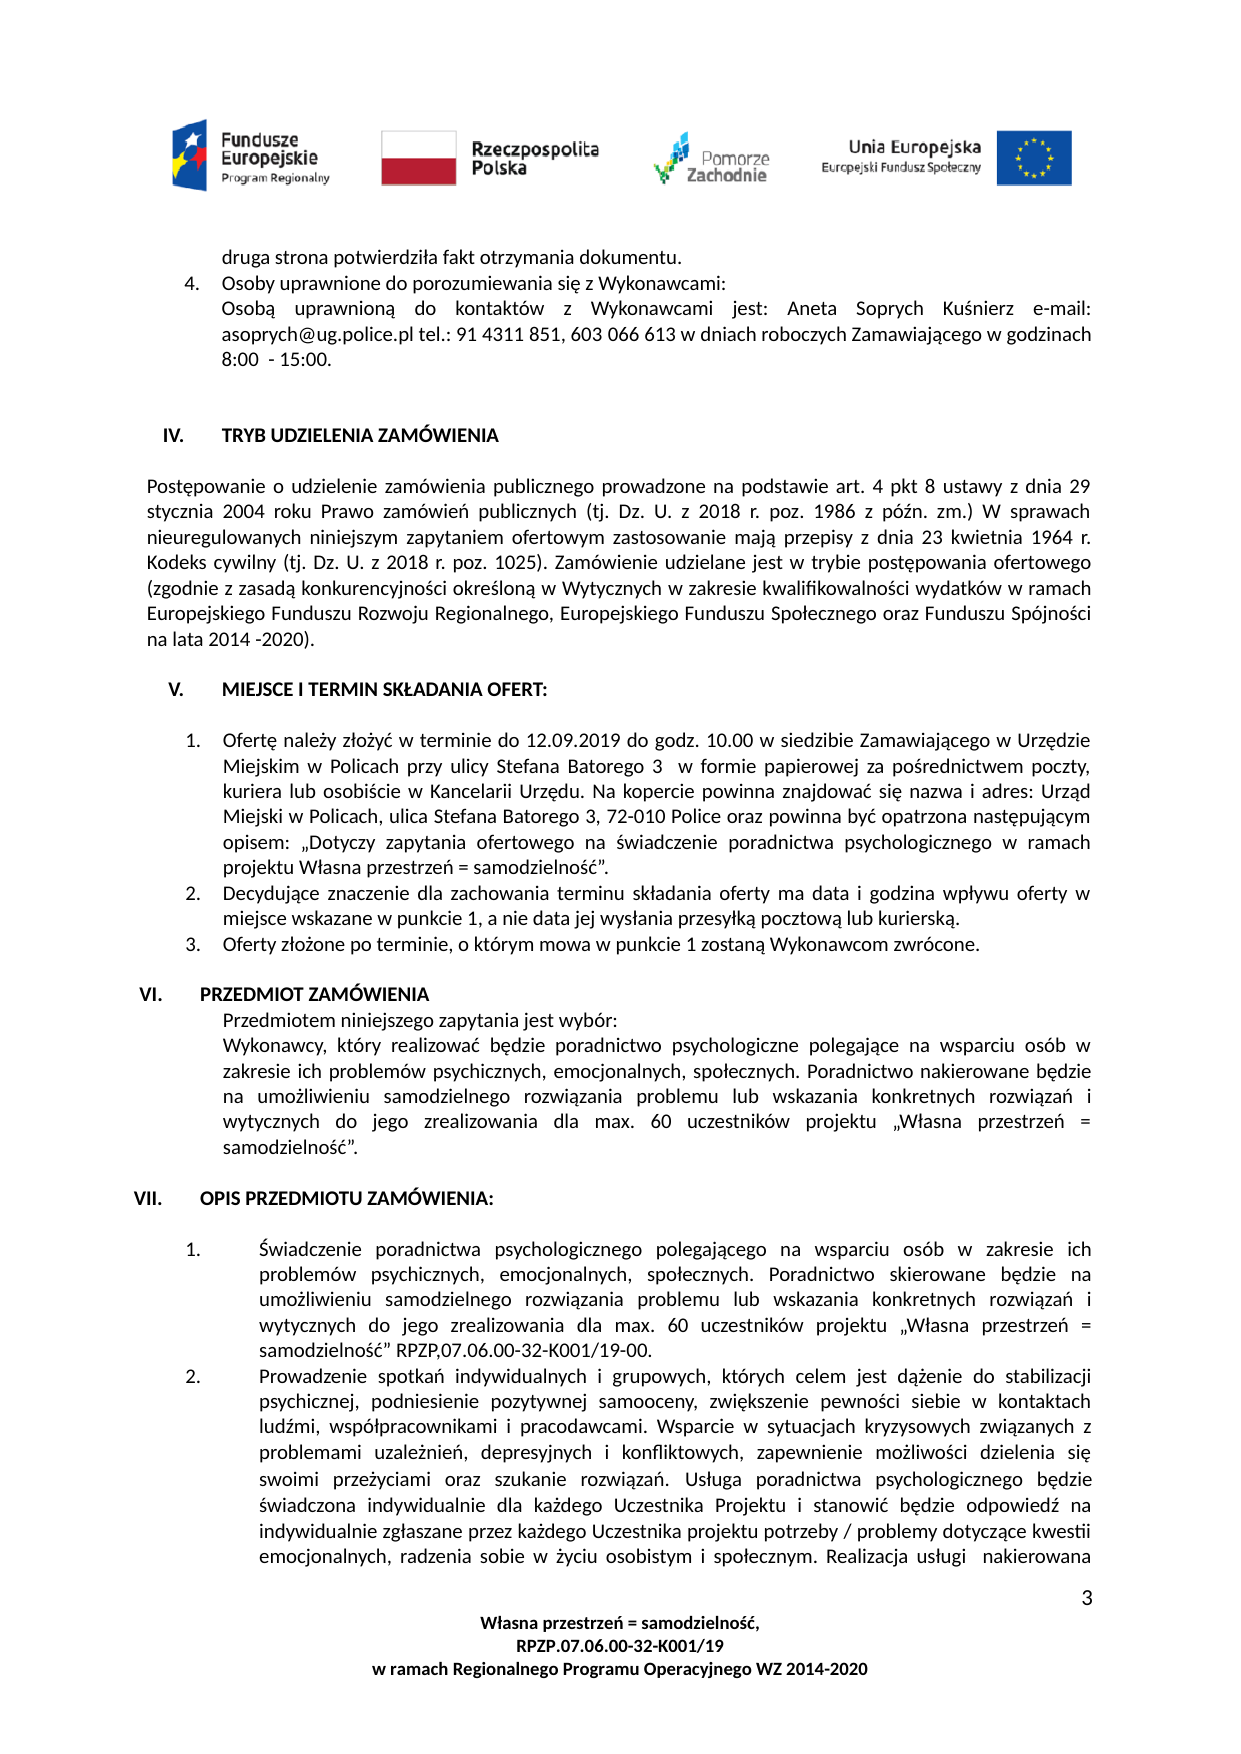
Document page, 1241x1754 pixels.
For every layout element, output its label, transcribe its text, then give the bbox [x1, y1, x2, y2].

list Decydujące znaczenie dla zachowania terminu składania oferty ma data i godzina wpływu oferty w miejsce wskazane w punkcie 1, a nie data jej wysłania przesyłką pocztową lub kurierską. [185, 880, 1092, 931]
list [185, 1363, 1092, 1569]
list Ofertę należy złożyć w terminie do 12.09.2019 do godz. 10.00 w siedzibie Zamawiającego w Urzędzie Miejskim w Policach przy ulicy Stefana Batorego 3 w formie papierowej za pośrednictwem poczty, kuriera lub osobiście w Kancelarii Urzędu. Na kopercie powinna znajdować się nazwa i adres: Urząd Miejski w Policach, ulica Stefana Batorego 3, 72-010 Police oraz powinna być opatrzona następującym opisem: „Dotyczy zapytania ofertowego na świadczenie poradnictwa psychologicznego w ramach projektu Własna przestrzeń = samodzielność”. [185, 727, 1092, 880]
list Świadczenie poradnictwa psychologicznego polegającego na wsparciu osób w zakresie ich problemów psychicznych, emocjonalnych, społecznych. Poradnictwo skierowane będzie na umożliwieniu samodzielnego rozwiązania problemu lub wskazania konkretnych rozwiązań i wytycznych do jego zrealizowania dla max. 60 uczestników projektu „Własna przestrzeń = samodzielność” RPZP,07.06.00-32-K001/19-00. [185, 1236, 1092, 1363]
list MIEJSCE I TERMIN SKŁADANIA OFERT: [184, 677, 1092, 702]
text Osobą uprawnioną do kontaktów z Wykonawcami jest: Aneta Soprych Kuśnierz e-mail: asoprych@ug.police.pl tel.: 91 4311 851, 603 066 613 w dniach roboczych Zamawiającego w godzinach 8:00 - 15:00. [221, 295, 1092, 372]
list PRZEDMIOT ZAMÓWIENIA [162, 982, 1092, 1007]
list OPIS PRZEDMIOTU ZAMÓWIENIA: [162, 1185, 1092, 1210]
list Oferty złożone po terminie, o którym mowa w punkcie 1 zostaną Wykonawcom zwrócone. [185, 931, 1092, 956]
list TRYB UDZIELENIA ZAMÓWIENIA [184, 422, 1092, 448]
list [184, 244, 1092, 270]
list Przedmiotem niniejszego zapytania jest wybór: [223, 1007, 1092, 1032]
list Osoby uprawnione do porozumiewania się z Wykonawcami: [184, 270, 1092, 295]
text Postępowanie o udzielenie zamówienia publicznego prowadzone na podstawie art. 4 pkt 8 ustawy z dnia 29 stycznia 2004 roku Prawo zamówień publicznych (tj. Dz. U. z 2018 r. poz. 1986 z późn. zm.) W sprawach nieuregulowanych niniejszym zapytaniem ofertowym zastosowanie mają przepisy z dnia 23 kwietnia 1964 r. Kodeks cywilny (tj. Dz. U. z 2018 r. poz. 1025). Zamówienie udzielane jest w trybie postępowania ofertowego (zgodnie z zasadą konkurencyjności określoną w Wytycznych w zakresie kwalifikowalności wydatków w ramach Europejskiego Funduszu Rozwoju Regionalnego, Europejskiego Funduszu Społecznego oraz Funduszu Spójności na lata 2014 -2020). [147, 473, 1092, 651]
list Wykonawcy, który realizować będzie poradnictwo psychologiczne polegające na wsparciu osób w zakresie ich problemów psychicznych, emocjonalnych, społecznych. Poradnictwo nakierowane będzie na umożliwieniu samodzielnego rozwiązania problemu lub wskazania konkretnych rozwiązań i wytycznych do jego zrealizowania dla max. 60 uczestników projektu „Własna przestrzeń = samodzielność”. [223, 1032, 1092, 1159]
